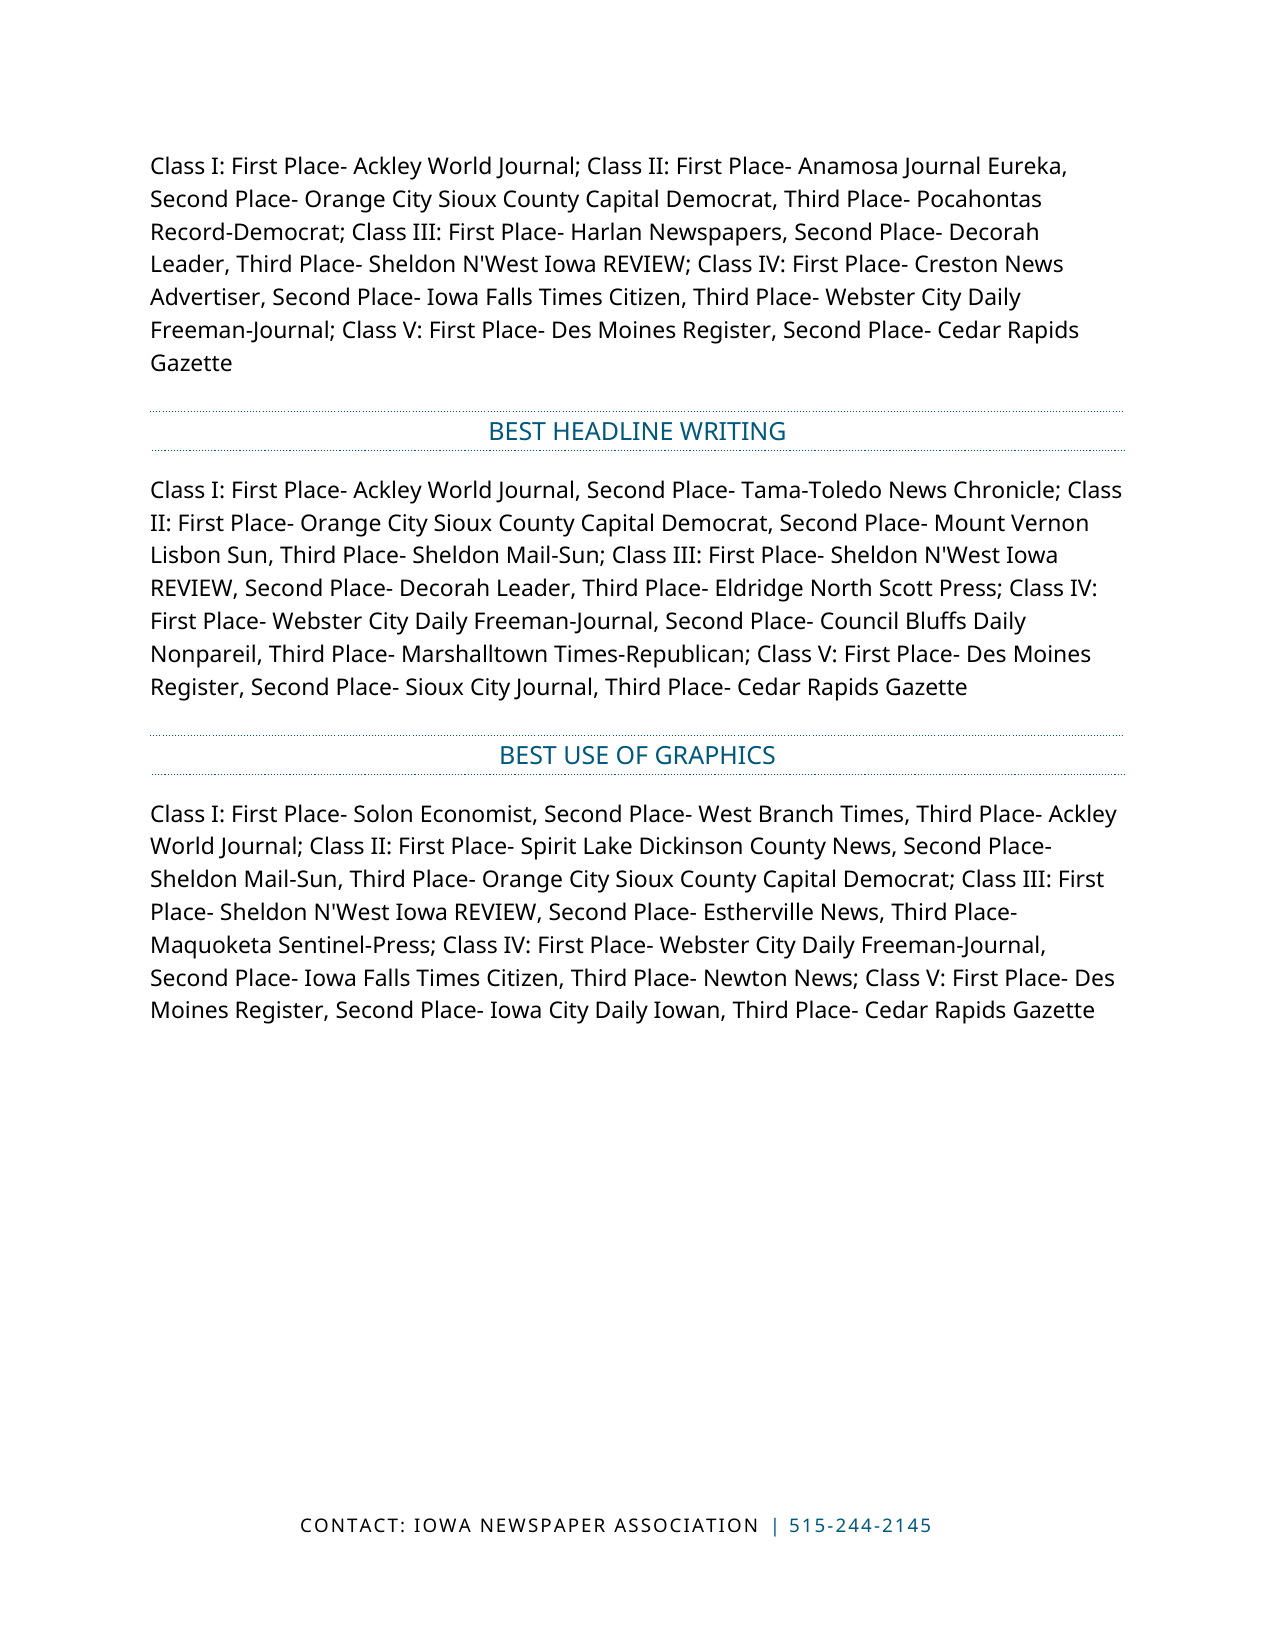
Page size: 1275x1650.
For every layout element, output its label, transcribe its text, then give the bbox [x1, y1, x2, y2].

subtitle Best Headline Writing [150, 411, 1125, 451]
text Class I: First Place- Ackley World Journal, Second Place- Tama-Toledo News Chronicle; Class II: First Place- Orange City Sioux County Capital Democrat, Second Place- Mount Vernon Lisbon Sun, Third Place- Sheldon Mail-Sun; Class III: First Place- Sheldon N'West Iowa REVIEW, Second Place- Decorah Leader, Third Place- Eldridge North Scott Press; Class IV: First Place- Webster City Daily Freeman-Journal, Second Place- Council Bluffs Daily Nonpareil, Third Place- Marshalltown Times-Republican; Class V: First Place- Des Moines Register, Second Place- Sioux City Journal, Third Place- Cedar Rapids Gazette [150, 474, 1125, 702]
subtitle Best Use of Graphics [150, 735, 1125, 775]
text Class I: First Place- Ackley World Journal; Class II: First Place- Anamosa Journal Eureka, Second Place- Orange City Sioux County Capital Democrat, Third Place- Pocahontas Record-Democrat; Class III: First Place- Harlan Newspapers, Second Place- Decorah Leader, Third Place- Sheldon N'West Iowa REVIEW; Class IV: First Place- Creston News Advertiser, Second Place- Iowa Falls Times Citizen, Third Place- Webster City Daily Freeman-Journal; Class V: First Place- Des Moines Register, Second Place- Cedar Rapids Gazette [150, 150, 1125, 378]
text Class I: First Place- Solon Economist, Second Place- West Branch Times, Third Place- Ackley World Journal; Class II: First Place- Spirit Lake Dickinson County News, Second Place- Sheldon Mail-Sun, Third Place- Orange City Sioux County Capital Democrat; Class III: First Place- Sheldon N'West Iowa REVIEW, Second Place- Estherville News, Third Place- Maquoketa Sentinel-Press; Class IV: First Place- Webster City Daily Freeman-Journal, Second Place- Iowa Falls Times Citizen, Third Place- Newton News; Class V: First Place- Des Moines Register, Second Place- Iowa City Daily Iowan, Third Place- Cedar Rapids Gazette [150, 797, 1125, 1026]
